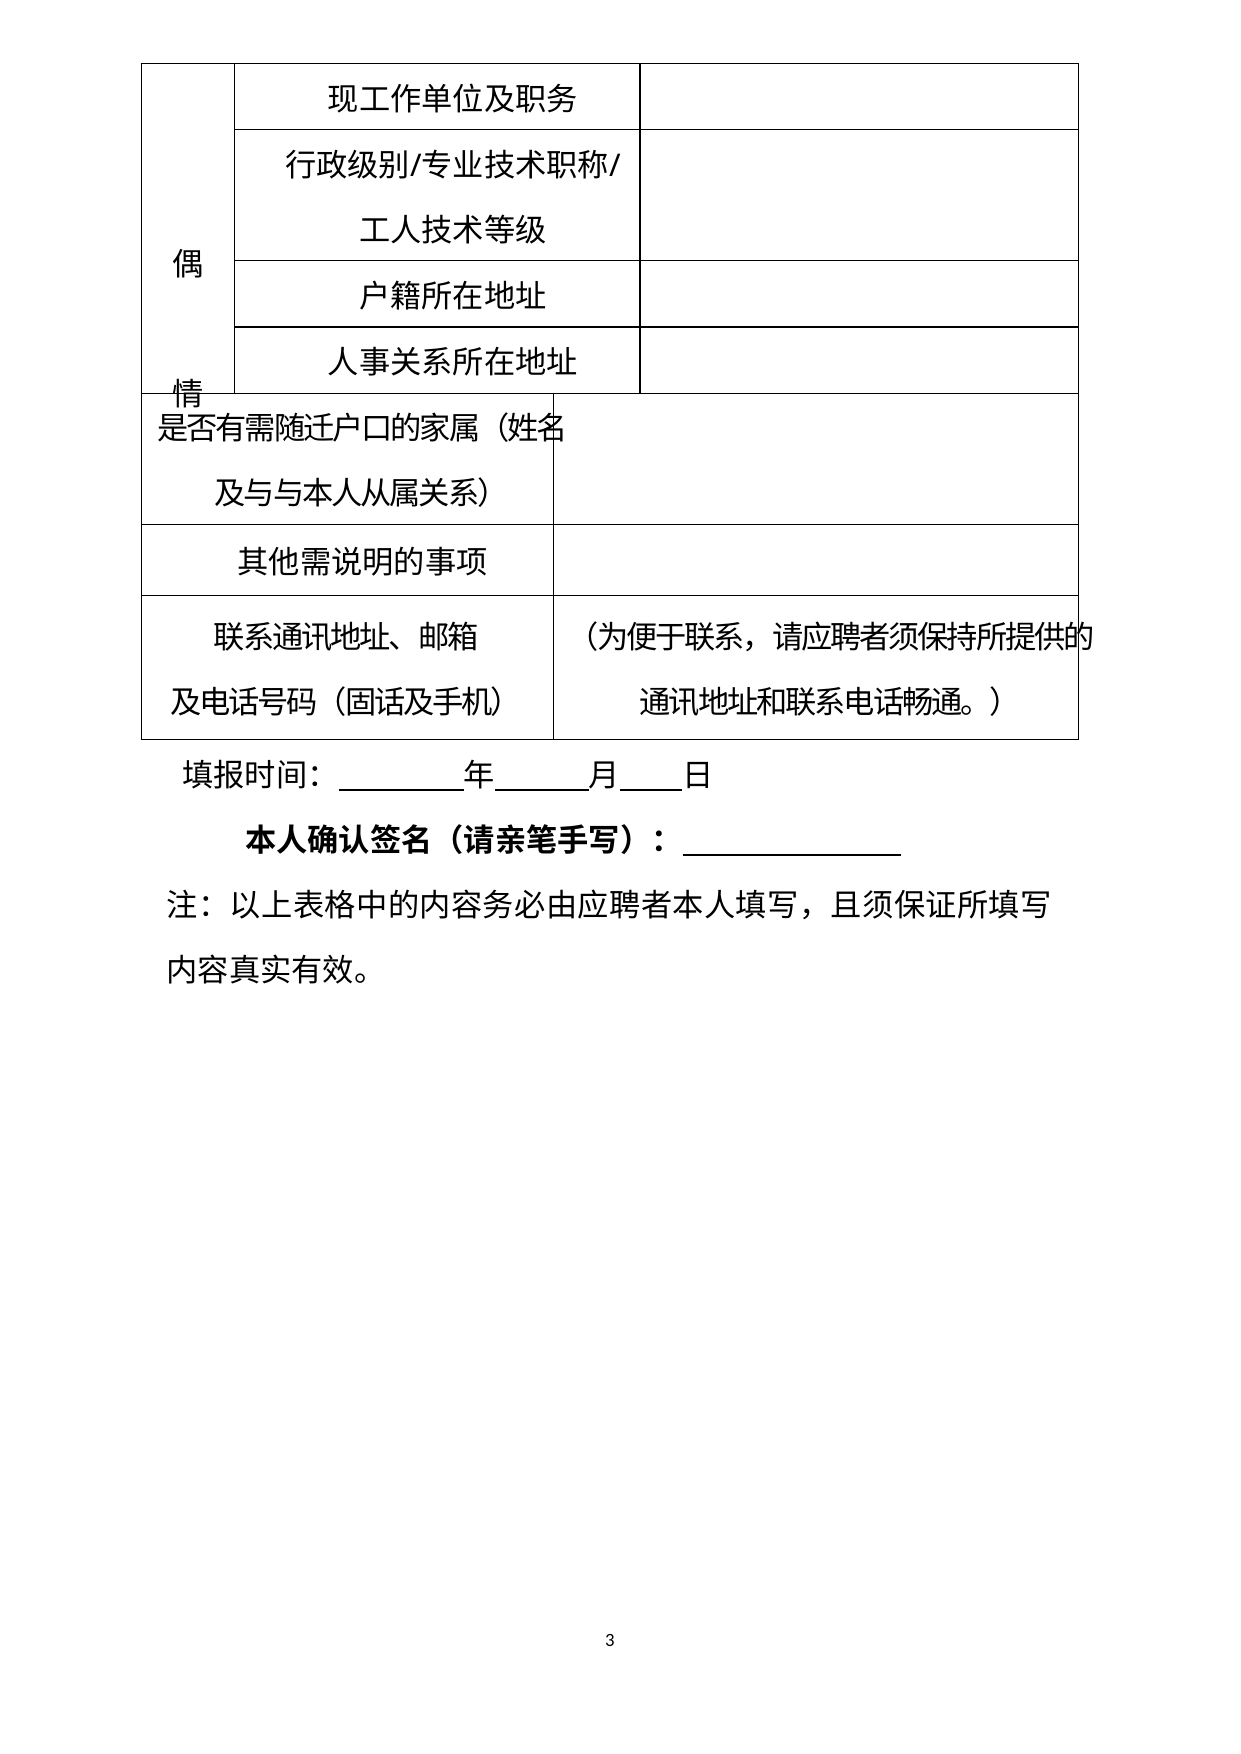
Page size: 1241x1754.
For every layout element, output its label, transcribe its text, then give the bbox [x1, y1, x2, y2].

table_cell [554, 394, 1078, 523]
text 本人确认签名（请亲笔手写）： [166, 805, 1084, 870]
table_cell 户籍所在地址 [235, 261, 639, 326]
table_cell [641, 64, 1078, 129]
table_cell [554, 525, 1078, 595]
table_cell （为便于联系，请应聘者须保持所提供的通讯地址和联系电话畅通。） [554, 596, 1078, 739]
table_cell 行政级别/专业技术职称/ 工人技术等级 [235, 130, 639, 260]
table_cell 人事关系所在地址 [235, 328, 639, 392]
table_cell 联系通讯地址、邮箱 及电话号码（固话及手机） [142, 596, 553, 739]
table_cell [641, 328, 1078, 392]
table_cell 是否有需随迁户口的家属（姓名及与与本人从属关系） [142, 394, 553, 523]
text 填报时间： 年 月 日 [166, 740, 1084, 805]
table_cell 其他需说明的事项 [142, 525, 553, 595]
text 注：以上表格中的内容务必由应聘者本人填写，且须保证所填写内容真实有效。 [166, 870, 1053, 1000]
table_cell [641, 261, 1078, 326]
table_cell 现工作单位及职务 [235, 64, 639, 129]
table_cell [641, 130, 1078, 260]
